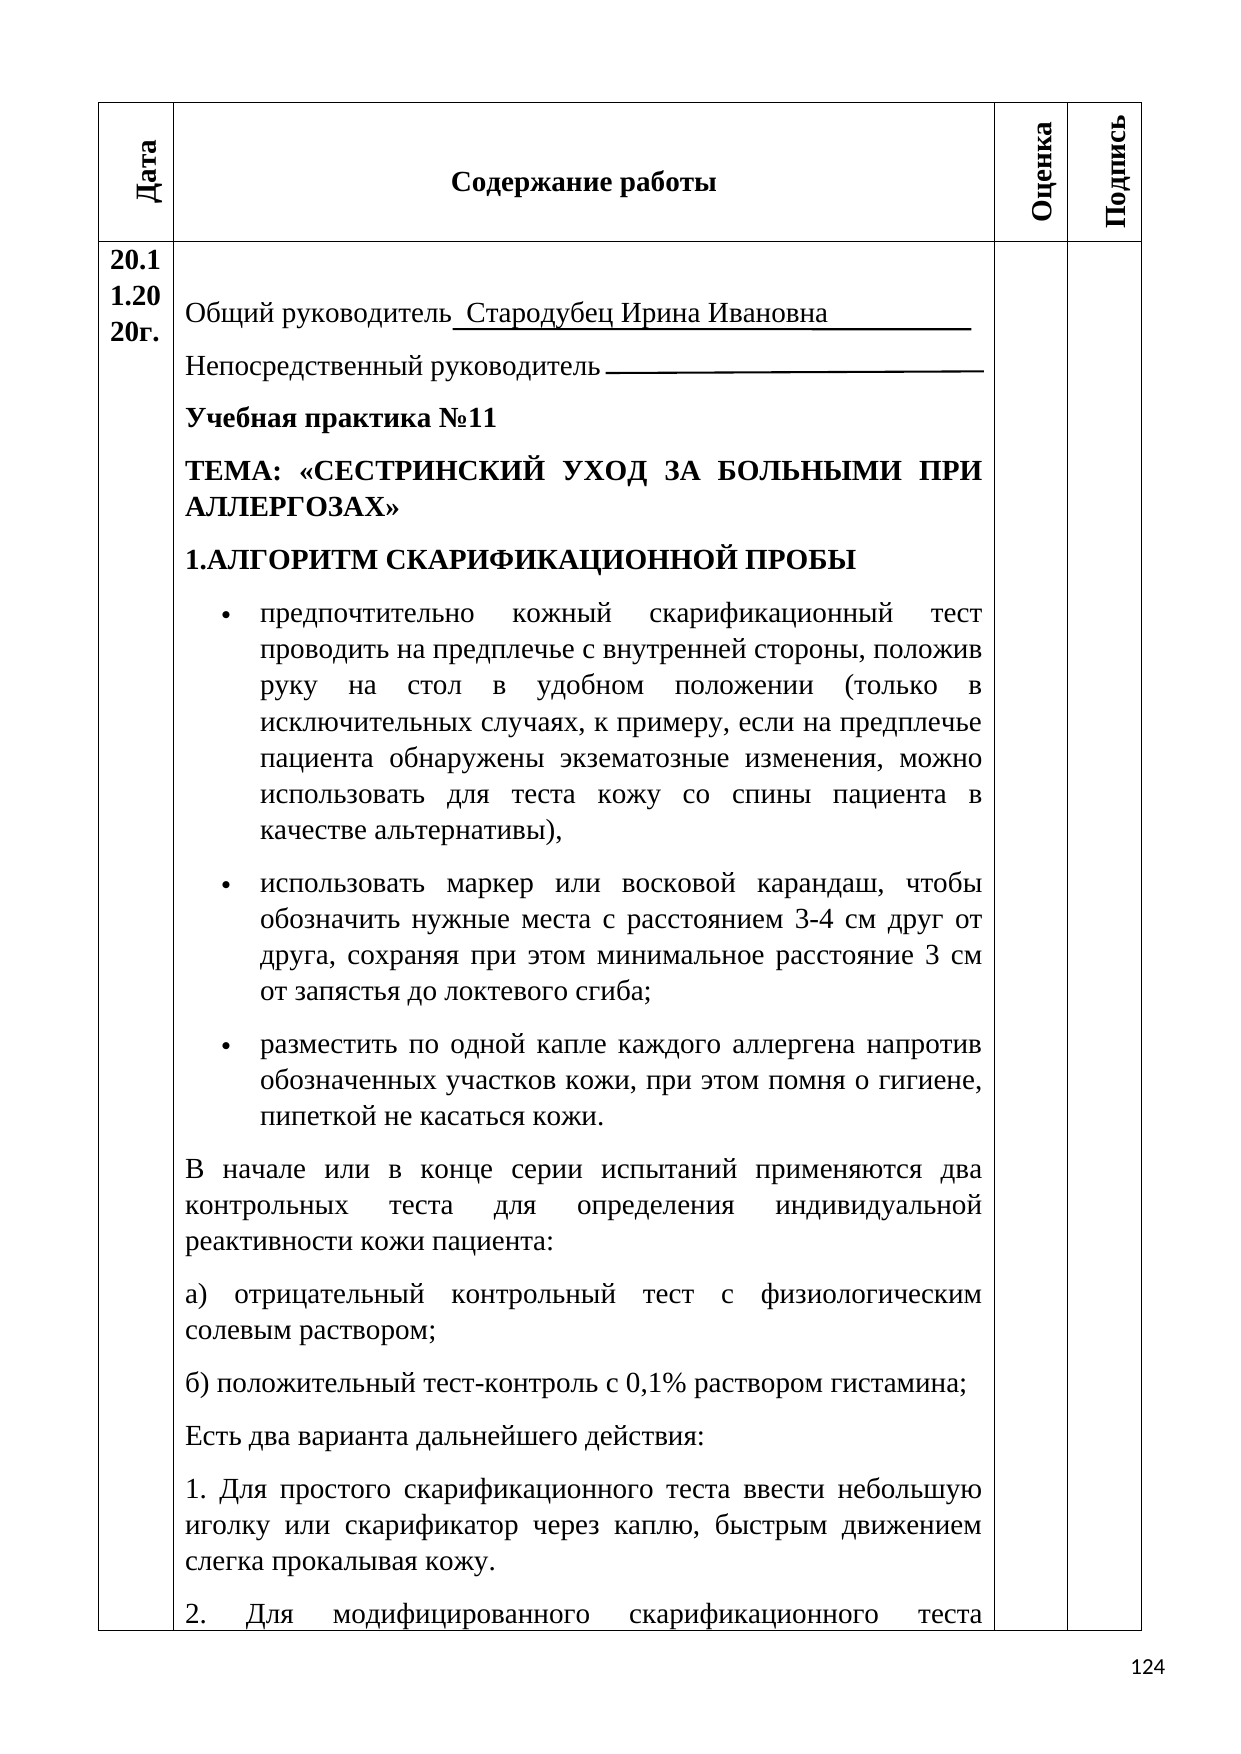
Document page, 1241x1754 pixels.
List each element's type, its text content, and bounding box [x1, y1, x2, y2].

table_cell [995, 242, 1067, 1629]
table_header Дата [99, 103, 173, 241]
table_header Подпись [1068, 103, 1141, 241]
table_cell 20.11.2020г. [99, 242, 173, 1629]
table_header Содержание работы [174, 103, 994, 241]
table_header Оценка [995, 103, 1067, 241]
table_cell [174, 242, 994, 1629]
table_cell [1068, 242, 1141, 1629]
